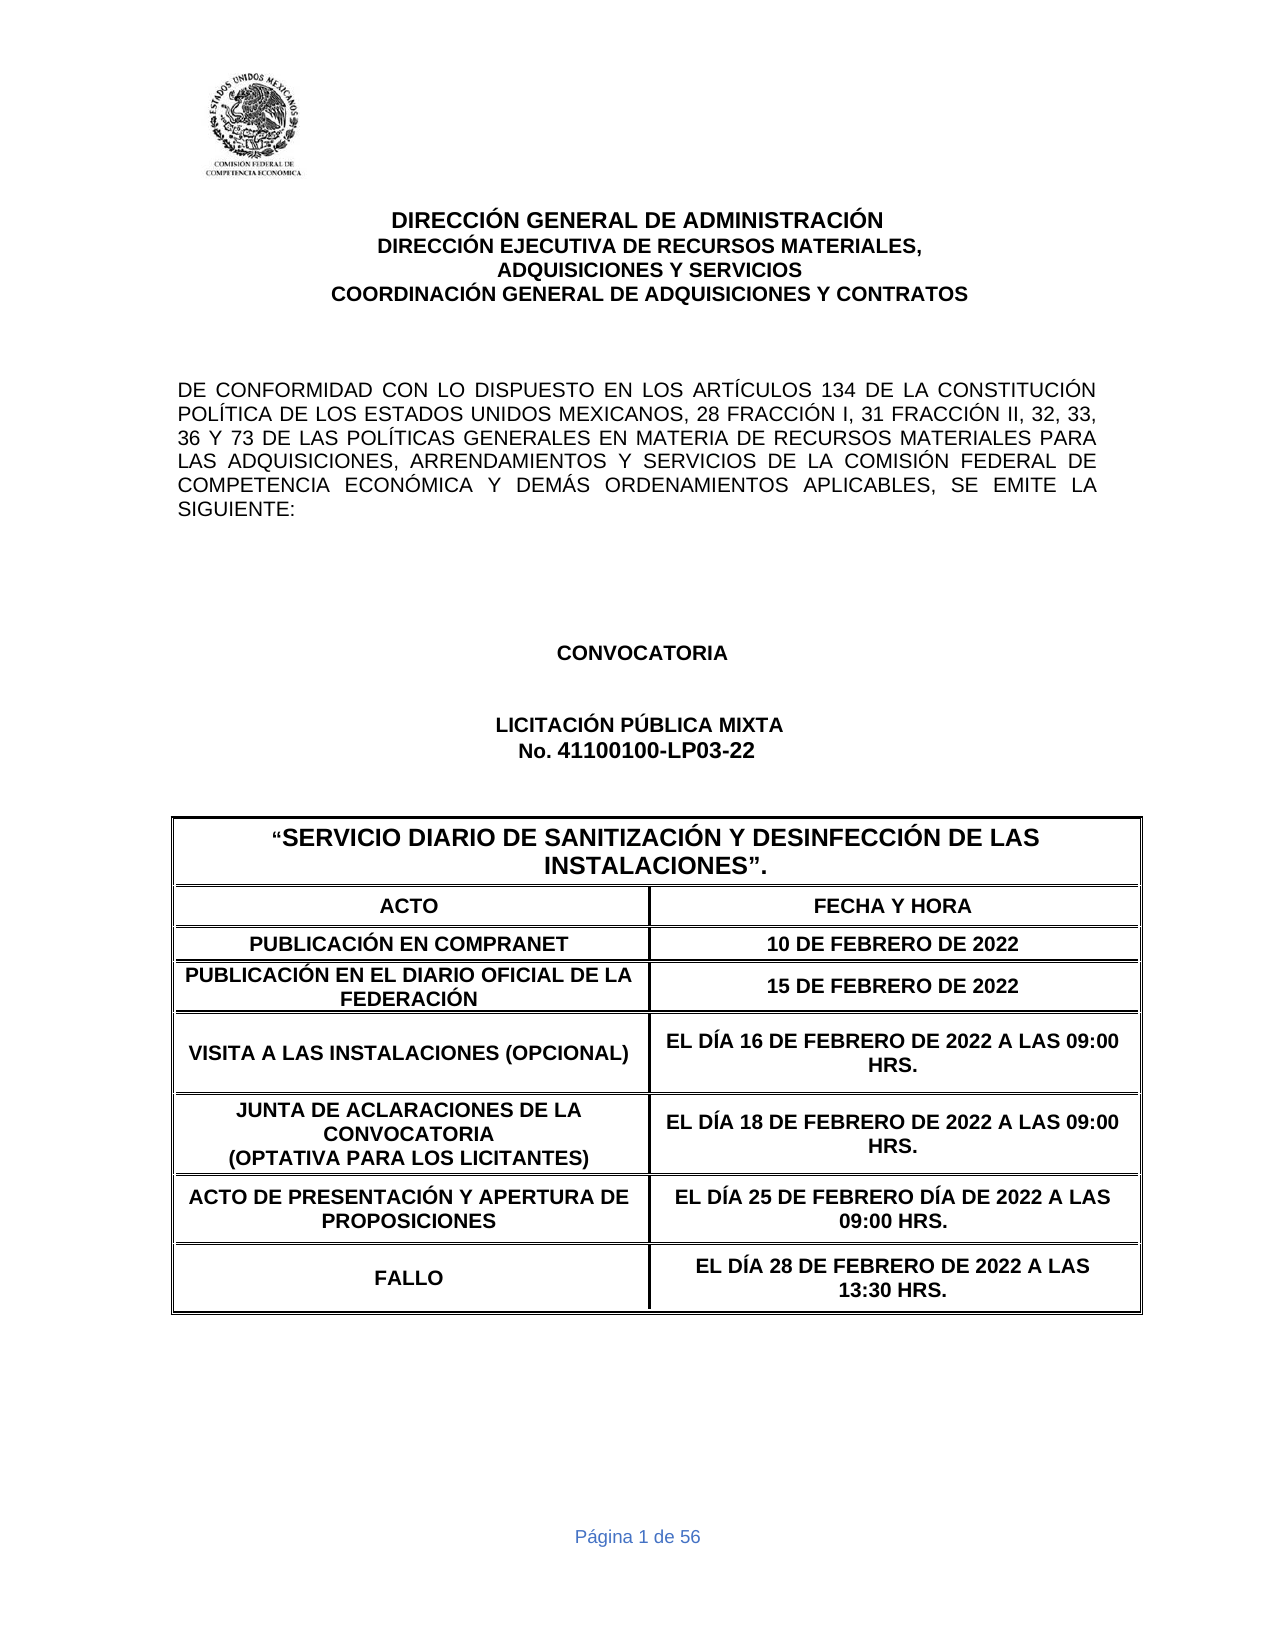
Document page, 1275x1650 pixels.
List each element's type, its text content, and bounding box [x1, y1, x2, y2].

title DIRECCIÓN GENERAL DE ADMINISTRACIÓN [177, 207, 1098, 234]
table_cell EL DÍA 16 DE FEBRERO DE 2022 A LAS 09:00 HRS. [651, 1010, 1140, 1091]
table_cell EL DÍA 25 DE FEBRERO DÍA DE 2022 A LAS 09:00 HRS. [649, 1173, 1141, 1242]
text DE CONFORMIDAD CON LO DISPUESTO EN LOS ARTÍCULOS 134 DE LA CONSTITUCIÓN POLÍTICA DE LOS ESTADOS UNIDOS MEXICANOS, 28 FRACCIÓN I, 31 FRACCIÓN II, 32, 33, 36 Y 73 DE LAS POLÍTICAS GENERALES EN MATERIA DE RECURSOS MATERIALES PARA LAS ADQUISICIONES, ARRENDAMIENTOS Y SERVICIOS DE LA COMISIÓN FEDERAL DE COMPETENCIA ECONÓMICA Y DEMÁS ORDENAMIENTOS APLICABLES, SE EMITE LA SIGUIENTE: [177, 377, 1098, 521]
table_cell FALLO [172, 1242, 649, 1311]
picture [188, 73, 322, 179]
table_header “SERVICIO DIARIO DE SANITIZACIÓN Y DESINFECCIÓN DE LAS INSTALACIONES”. [174, 819, 1140, 883]
table_cell PUBLICACIÓN EN EL DIARIO OFICIAL DE LA FEDERACIÓN [174, 959, 648, 1010]
table_cell ACTO [174, 884, 648, 924]
table_cell PUBLICACIÓN EN COMPRANET [174, 925, 648, 959]
table_cell FECHA Y HORA [651, 884, 1140, 924]
table_cell VISITA A LAS INSTALACIONES (OPCIONAL) [174, 1010, 648, 1091]
text COORDINACIÓN GENERAL DE ADQUISICIONES Y CONTRATOS [310, 282, 989, 306]
text No. 41100100-LP03-22 [177, 737, 1096, 763]
text LICITACIÓN PÚBLICA MIXTA [177, 713, 1096, 737]
table_cell ACTO DE PRESENTACIÓN Y APERTURA DE PROPOSICIONES [172, 1173, 649, 1242]
table_cell EL DÍA 18 DE FEBRERO DE 2022 A LAS 09:00 HRS. [651, 1091, 1140, 1173]
table_cell JUNTA DE ACLARACIONES DE LA CONVOCATORIA (OPTATIVA PARA LOS LICITANTES) [174, 1091, 648, 1173]
text DIRECCIÓN EJECUTIVA DE RECURSOS MATERIALES, ADQUISICIONES Y SERVICIOS [310, 234, 989, 282]
text CONVOCATORIA [295, 641, 989, 665]
table_cell EL DÍA 28 DE FEBRERO DE 2022 A LAS 13:30 HRS. [649, 1242, 1141, 1311]
table_cell 10 DE FEBRERO DE 2022 [651, 925, 1140, 959]
table_cell 15 DE FEBRERO DE 2022 [651, 959, 1140, 1010]
